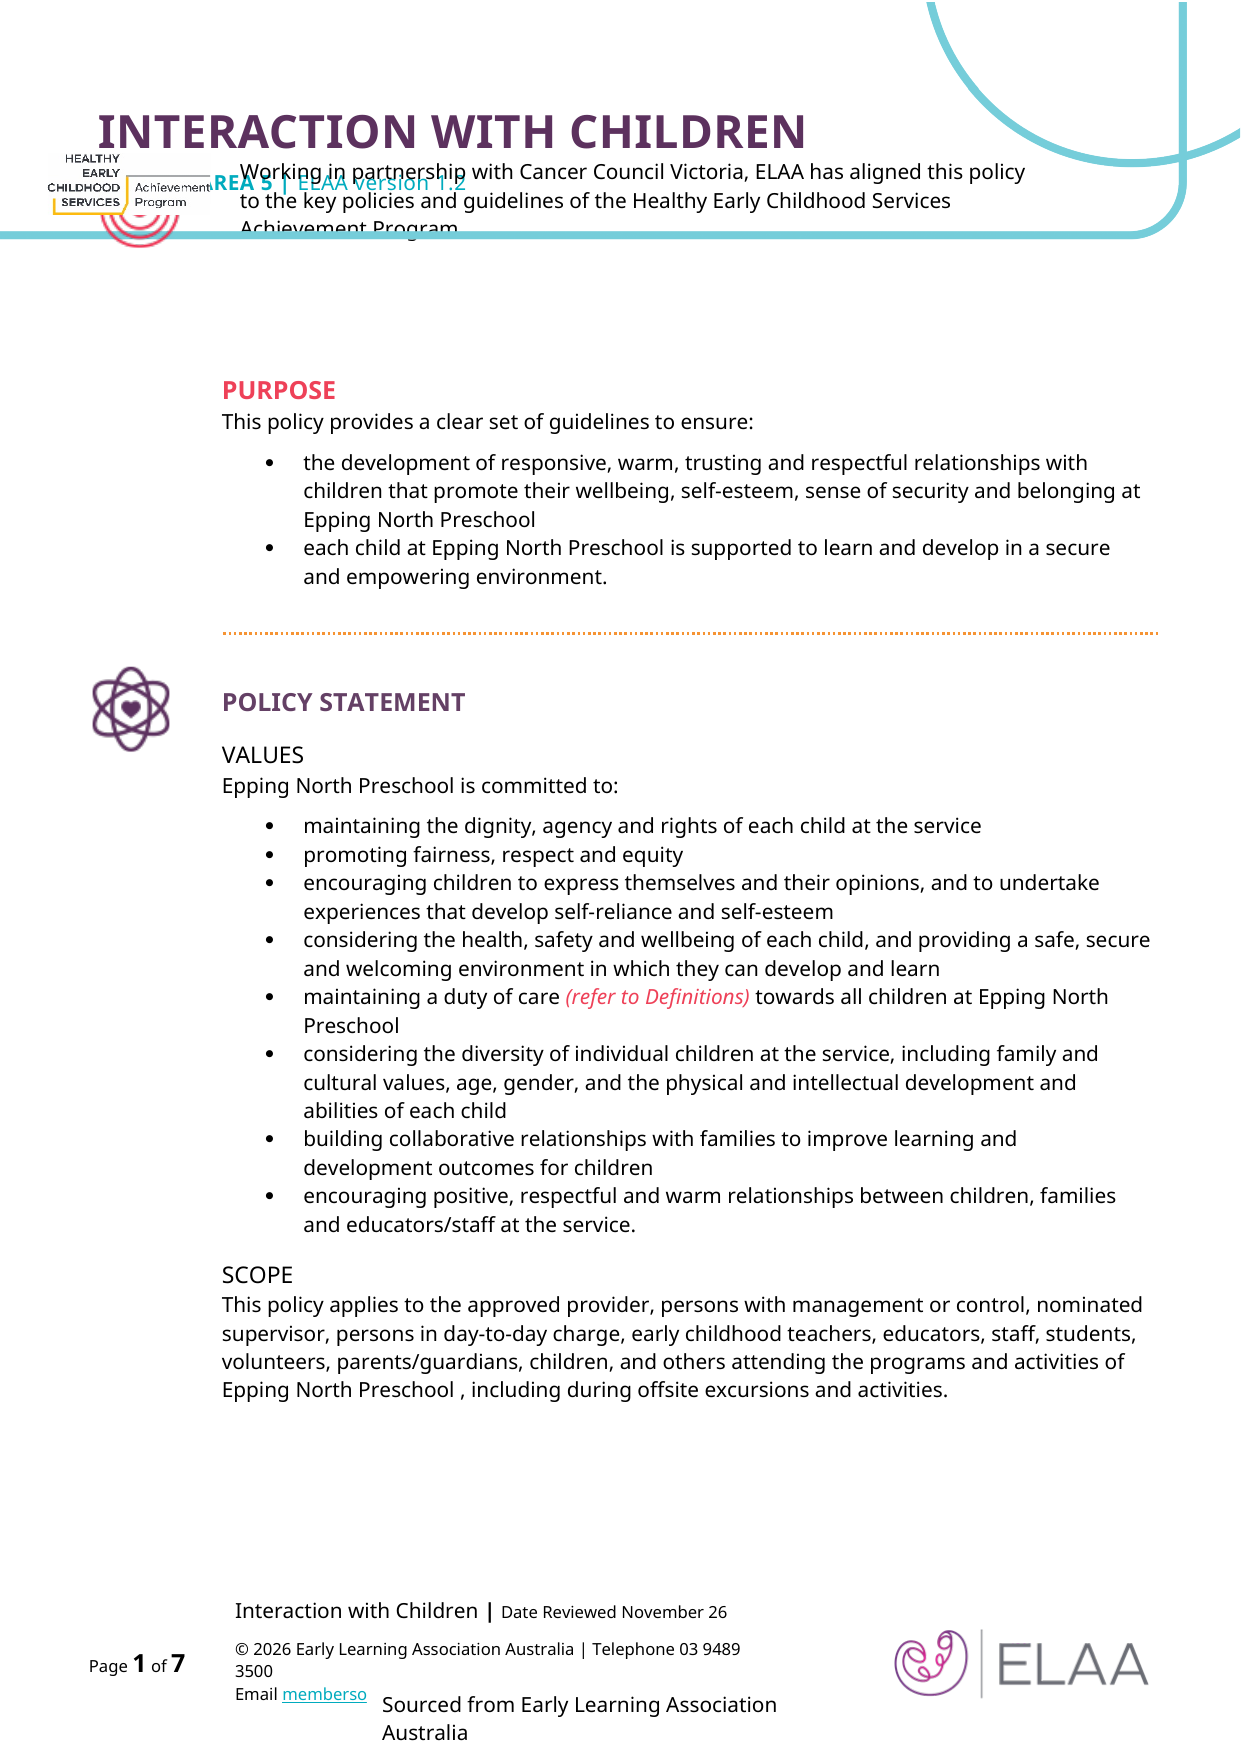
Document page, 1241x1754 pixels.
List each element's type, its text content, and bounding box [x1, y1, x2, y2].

text encouraging positive, respectful and warm relationships between children, families and educators/staff at the service. [266, 1181, 1152, 1238]
text Purpose [222, 373, 1152, 407]
text each child at is supported to learn and develop in a secure and empowering environment. [266, 533, 1152, 590]
text the development of responsive, warm, trusting and respectful relationships with children that promote their wellbeing, self-esteem, sense of security and belonging at [266, 448, 1152, 533]
text Policy Statement [222, 684, 1152, 719]
text considering the health, safety and wellbeing of each child, and providing a safe, secure and welcoming environment in which they can develop and learn [266, 925, 1152, 982]
text promoting fairness, respect and equity [266, 840, 1152, 868]
subtitle Values [222, 739, 1152, 771]
text This policy applies to the approved provider, persons with management or control, nominated supervisor, persons in day-to-day charge, early childhood teachers, educators, staff, students, volunteers, parents/guardians, children, and others attending the programs and activities of , including during offsite excursions and activities. [222, 1290, 1152, 1404]
picture [83, 656, 178, 758]
text This policy provides a clear set of guidelines to ensure: [222, 407, 1152, 436]
text considering the diversity of individual children at the service, including family and cultural values, age, gender, and the physical and intellectual development and abilities of each child [266, 1039, 1152, 1124]
text maintaining a duty of care (refer to Definitions) towards all children at [266, 982, 1152, 1039]
picture [890, 1627, 1152, 1716]
text encouraging children to express themselves and their opinions, and to undertake experiences that develop self-reliance and self-esteem [266, 868, 1152, 925]
subtitle Scope [222, 1259, 1152, 1290]
picture [0, 2, 1241, 261]
text building collaborative relationships with families to improve learning and development outcomes for children [266, 1124, 1152, 1181]
text maintaining the dignity, agency and rights of each child at the service [266, 812, 1152, 840]
text is committed to: [222, 771, 1152, 799]
